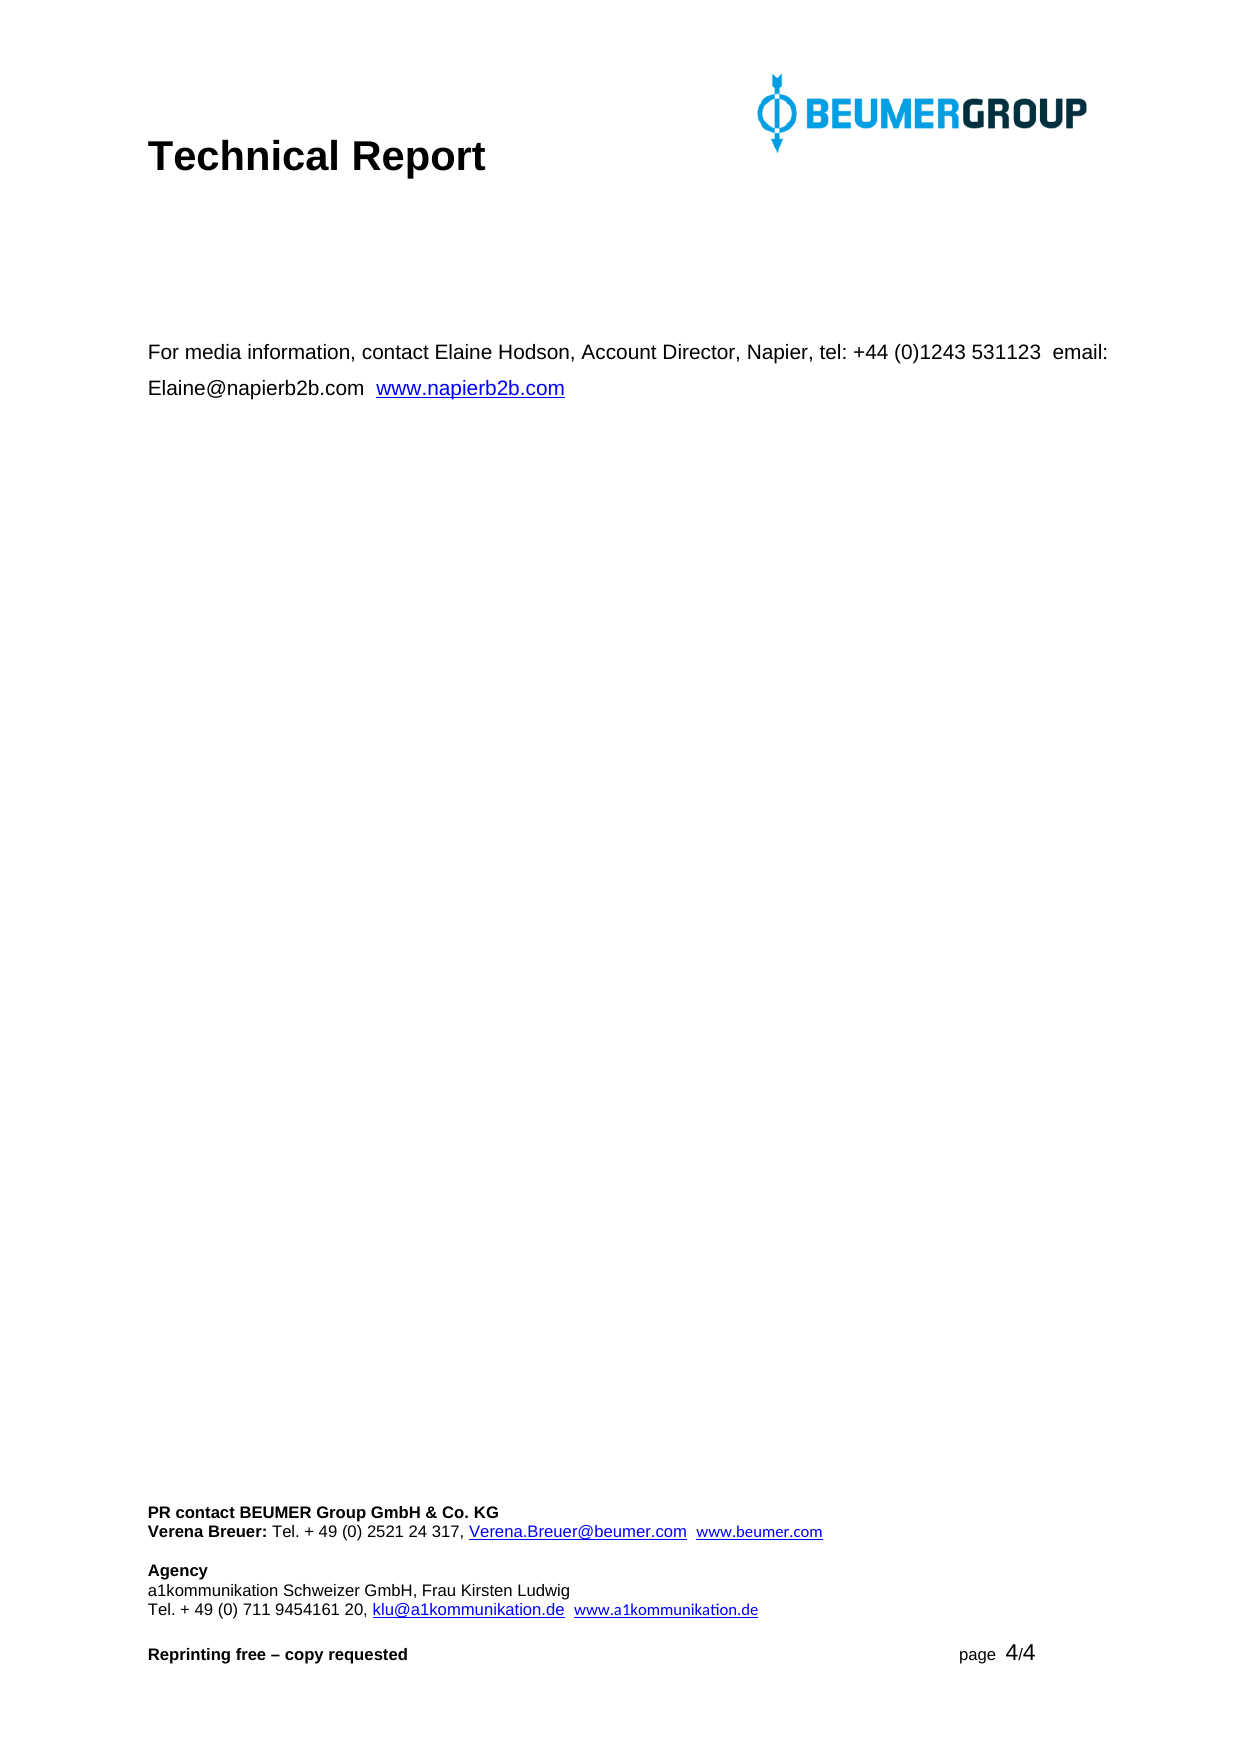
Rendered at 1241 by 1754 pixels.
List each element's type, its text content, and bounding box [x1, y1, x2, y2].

text For media information, contact Elaine Hodson, Account Director, Napier, tel: +44 (0)1243 531123 email: Elaine@napierb2b.com www.napierb2b.com [148, 340, 1166, 400]
picture [728, 69, 1115, 157]
